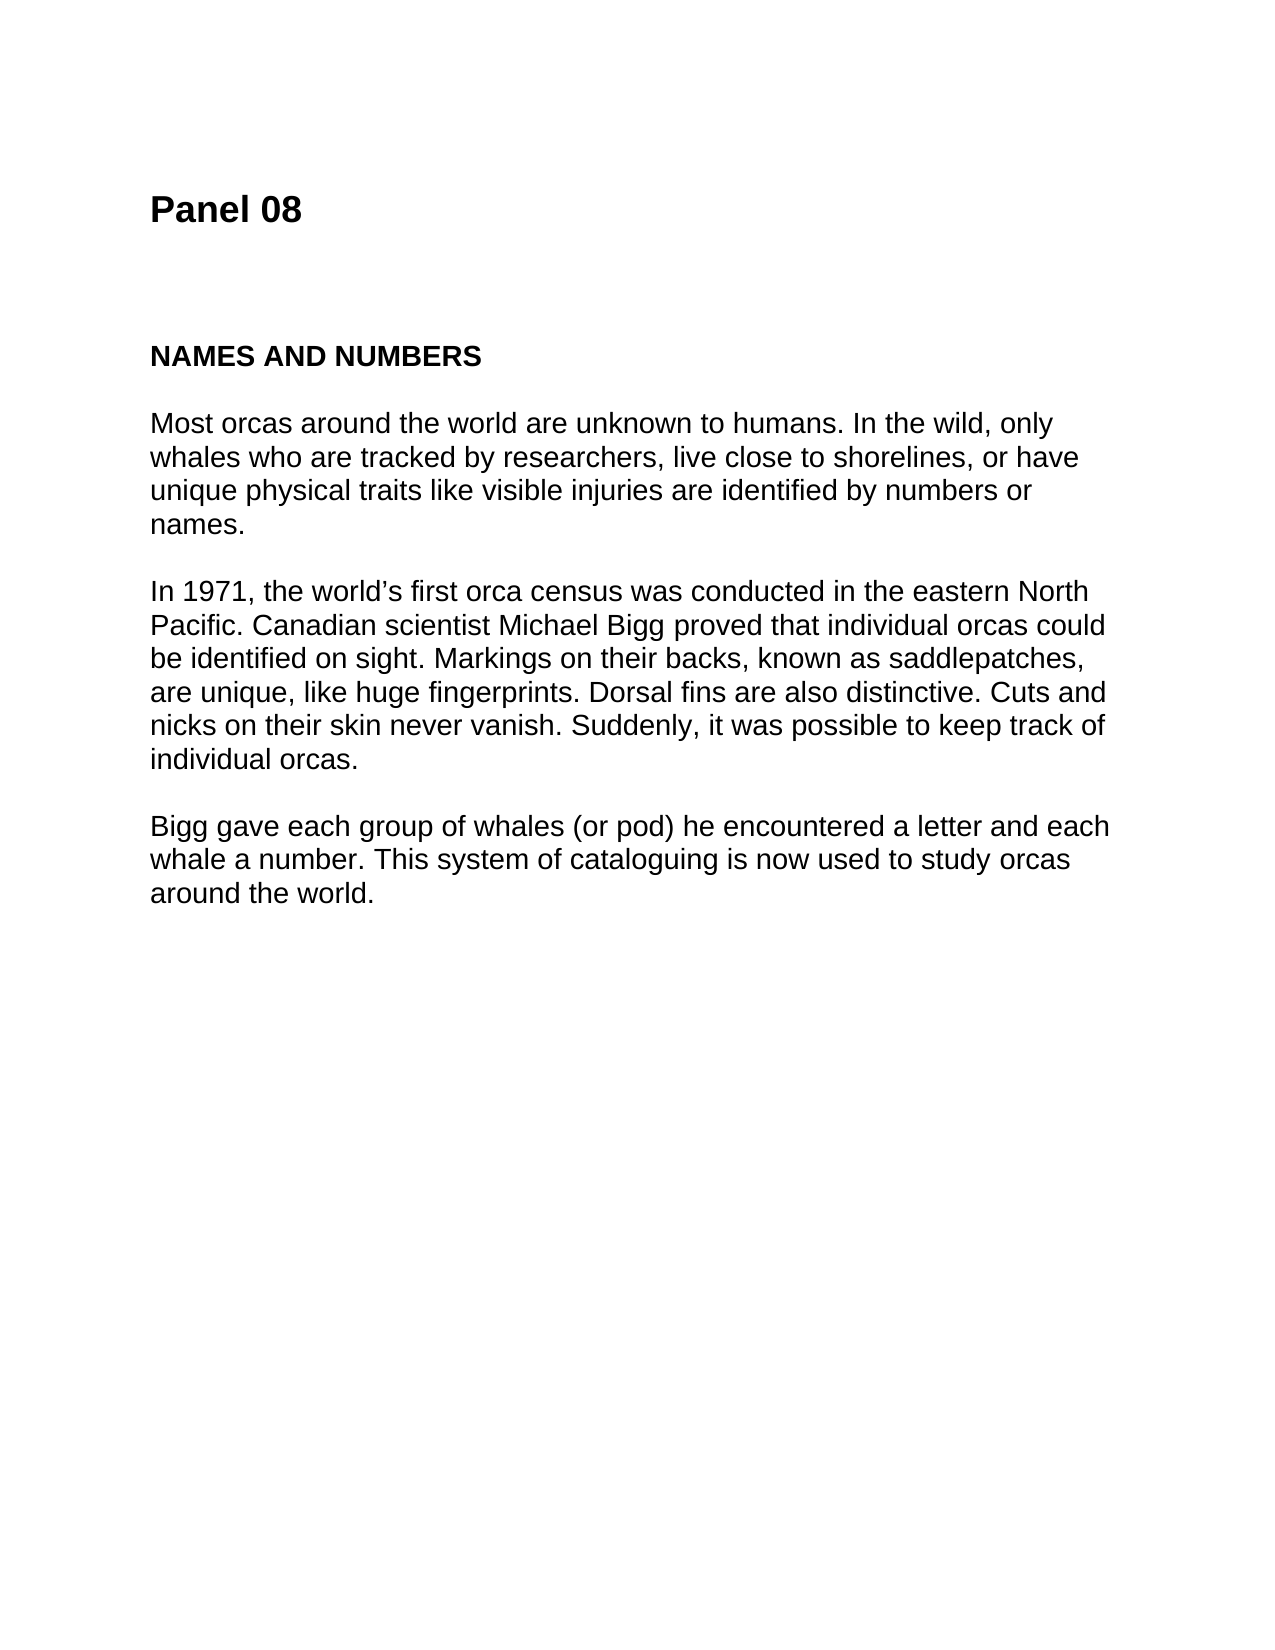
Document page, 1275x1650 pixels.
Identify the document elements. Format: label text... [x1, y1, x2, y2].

subtitle NAMES AND NUMBERS [150, 339, 1125, 373]
subtitle Panel 08 [150, 187, 1125, 231]
text In 1971, the world’s first orca census was conducted in the eastern North Pacific. Canadian scientist Michael Bigg proved that individual orcas could be identified on sight. Markings on their backs, known as saddlepatches, are unique, like huge fingerprints. Dorsal fins are also distinctive. Cuts and nicks on their skin never vanish. Suddenly, it was possible to keep track of individual orcas. [150, 574, 1125, 775]
text Bigg gave each group of whales (or pod) he encountered a letter and each whale a number. This system of cataloguing is now used to study orcas around the world. [150, 809, 1125, 909]
text Most orcas around the world are unknown to humans. In the wild, only whales who are tracked by researchers, live close to shorelines, or have unique physical traits like visible injuries are identified by numbers or names. [150, 406, 1125, 540]
